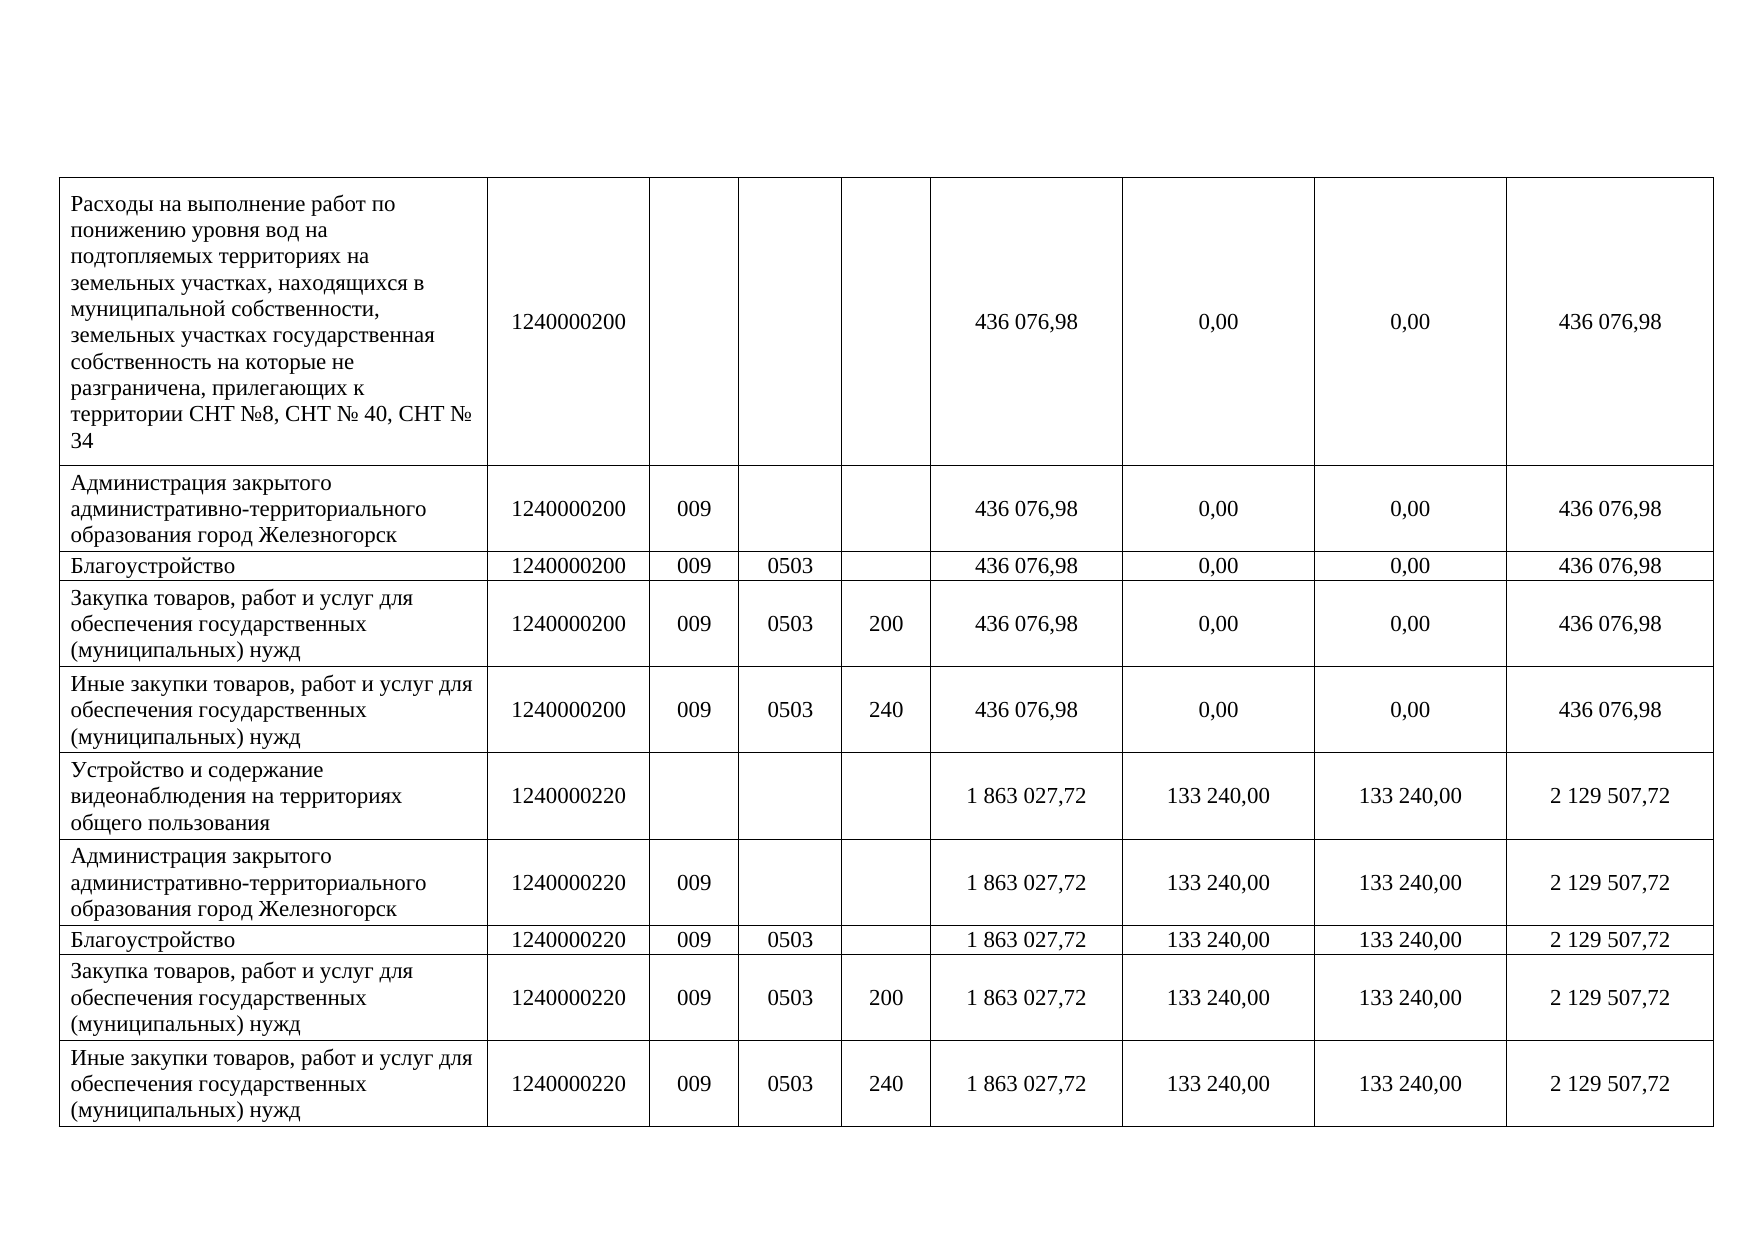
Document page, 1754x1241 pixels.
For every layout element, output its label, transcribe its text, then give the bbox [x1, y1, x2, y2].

table_cell 133 240,00 [1315, 1041, 1506, 1126]
table_cell 009 [650, 926, 738, 953]
table_cell [739, 178, 841, 465]
table_cell 1240000200 [488, 178, 649, 465]
table_cell 009 [650, 466, 738, 551]
table_cell 1 863 027,72 [931, 1041, 1122, 1126]
table_cell 0,00 [1315, 552, 1506, 580]
table_cell Благоустройство [60, 552, 487, 580]
table_cell 436 076,98 [1507, 552, 1713, 580]
table_cell 0,00 [1315, 581, 1506, 666]
table_cell 0503 [739, 667, 841, 752]
table_cell 2 129 507,72 [1507, 926, 1713, 953]
table_cell [842, 466, 930, 551]
table_cell [842, 753, 930, 838]
table_cell 1240000200 [488, 552, 649, 580]
table_cell 1240000220 [488, 1041, 649, 1126]
table_cell 2 129 507,72 [1507, 753, 1713, 838]
table_cell 133 240,00 [1123, 926, 1314, 953]
table_cell 0503 [739, 1041, 841, 1126]
table_cell 133 240,00 [1123, 955, 1314, 1040]
table_cell [739, 840, 841, 925]
table_cell 0503 [739, 955, 841, 1040]
table_cell 1240000220 [488, 840, 649, 925]
table_cell 436 076,98 [1507, 178, 1713, 465]
table_cell 0,00 [1315, 667, 1506, 752]
table_cell 1240000220 [488, 955, 649, 1040]
table_cell [739, 466, 841, 551]
table_cell 0,00 [1123, 552, 1314, 580]
table_cell 0503 [739, 926, 841, 953]
table_cell 1 863 027,72 [931, 955, 1122, 1040]
table_cell 436 076,98 [1507, 581, 1713, 666]
table_cell 0,00 [1315, 178, 1506, 465]
table_cell 2 129 507,72 [1507, 1041, 1713, 1126]
table_cell 240 [842, 667, 930, 752]
table_cell 009 [650, 667, 738, 752]
table_cell [842, 840, 930, 925]
table_cell 0,00 [1315, 466, 1506, 551]
table_cell 009 [650, 552, 738, 580]
table_cell 436 076,98 [1507, 667, 1713, 752]
table_cell 1240000220 [488, 753, 649, 838]
table_cell 240 [842, 1041, 930, 1126]
table_cell [739, 753, 841, 838]
table_cell Закупка товаров, работ и услуг для обеспечения государственных (муниципальных) нужд [60, 581, 487, 666]
table_cell 009 [650, 581, 738, 666]
table_cell 133 240,00 [1315, 926, 1506, 953]
table_cell 1 863 027,72 [931, 926, 1122, 953]
table_cell 200 [842, 955, 930, 1040]
table_cell 1240000200 [488, 667, 649, 752]
table_cell 0503 [739, 552, 841, 580]
table_cell 1240000200 [488, 466, 649, 551]
table_cell 009 [650, 840, 738, 925]
table_cell 0,00 [1123, 581, 1314, 666]
table_cell 1 863 027,72 [931, 753, 1122, 838]
table_cell 200 [842, 581, 930, 666]
table_cell 133 240,00 [1315, 955, 1506, 1040]
table_cell 1240000200 [488, 581, 649, 666]
table_cell 133 240,00 [1123, 1041, 1314, 1126]
table_cell 009 [650, 955, 738, 1040]
table_cell 009 [650, 1041, 738, 1126]
table_cell 436 076,98 [931, 667, 1122, 752]
table_cell [842, 926, 930, 953]
table_cell 0503 [739, 581, 841, 666]
table_cell Расходы на выполнение работ по понижению уровня вод на подтопляемых территориях на земельных участках, находящихся в муниципальной собственности, земельных участках государственная собственность на которые не разграничена, прилегающих к территории СНТ №8, СНТ № 40, СНТ № 34 [60, 178, 487, 465]
table_cell 133 240,00 [1315, 753, 1506, 838]
table_cell Администрация закрытого административно-территориального образования город Железногорск [60, 466, 487, 551]
table_cell [650, 753, 738, 838]
table_cell 436 076,98 [931, 552, 1122, 580]
table_cell 0,00 [1123, 667, 1314, 752]
table_cell Закупка товаров, работ и услуг для обеспечения государственных (муниципальных) нужд [60, 955, 487, 1040]
table_cell 133 240,00 [1315, 840, 1506, 925]
table_cell Иные закупки товаров, работ и услуг для обеспечения государственных (муниципальных) нужд [60, 667, 487, 752]
table_cell 133 240,00 [1123, 753, 1314, 838]
table_cell 133 240,00 [1123, 840, 1314, 925]
table_cell [842, 552, 930, 580]
table_cell 436 076,98 [1507, 466, 1713, 551]
table_cell Администрация закрытого административно-территориального образования город Железногорск [60, 840, 487, 925]
table_cell 436 076,98 [931, 178, 1122, 465]
table_cell 0,00 [1123, 178, 1314, 465]
table_cell Иные закупки товаров, работ и услуг для обеспечения государственных (муниципальных) нужд [60, 1041, 487, 1126]
table_cell Устройство и содержание видеонаблюдения на территориях общего пользования [60, 753, 487, 838]
table_cell 436 076,98 [931, 466, 1122, 551]
table_cell 436 076,98 [931, 581, 1122, 666]
table_cell 1 863 027,72 [931, 840, 1122, 925]
table_cell 0,00 [1123, 466, 1314, 551]
table_cell [842, 178, 930, 465]
table_cell [650, 178, 738, 465]
table_cell 2 129 507,72 [1507, 955, 1713, 1040]
table_cell 1240000220 [488, 926, 649, 953]
table_cell 2 129 507,72 [1507, 840, 1713, 925]
table_cell Благоустройство [60, 926, 487, 953]
